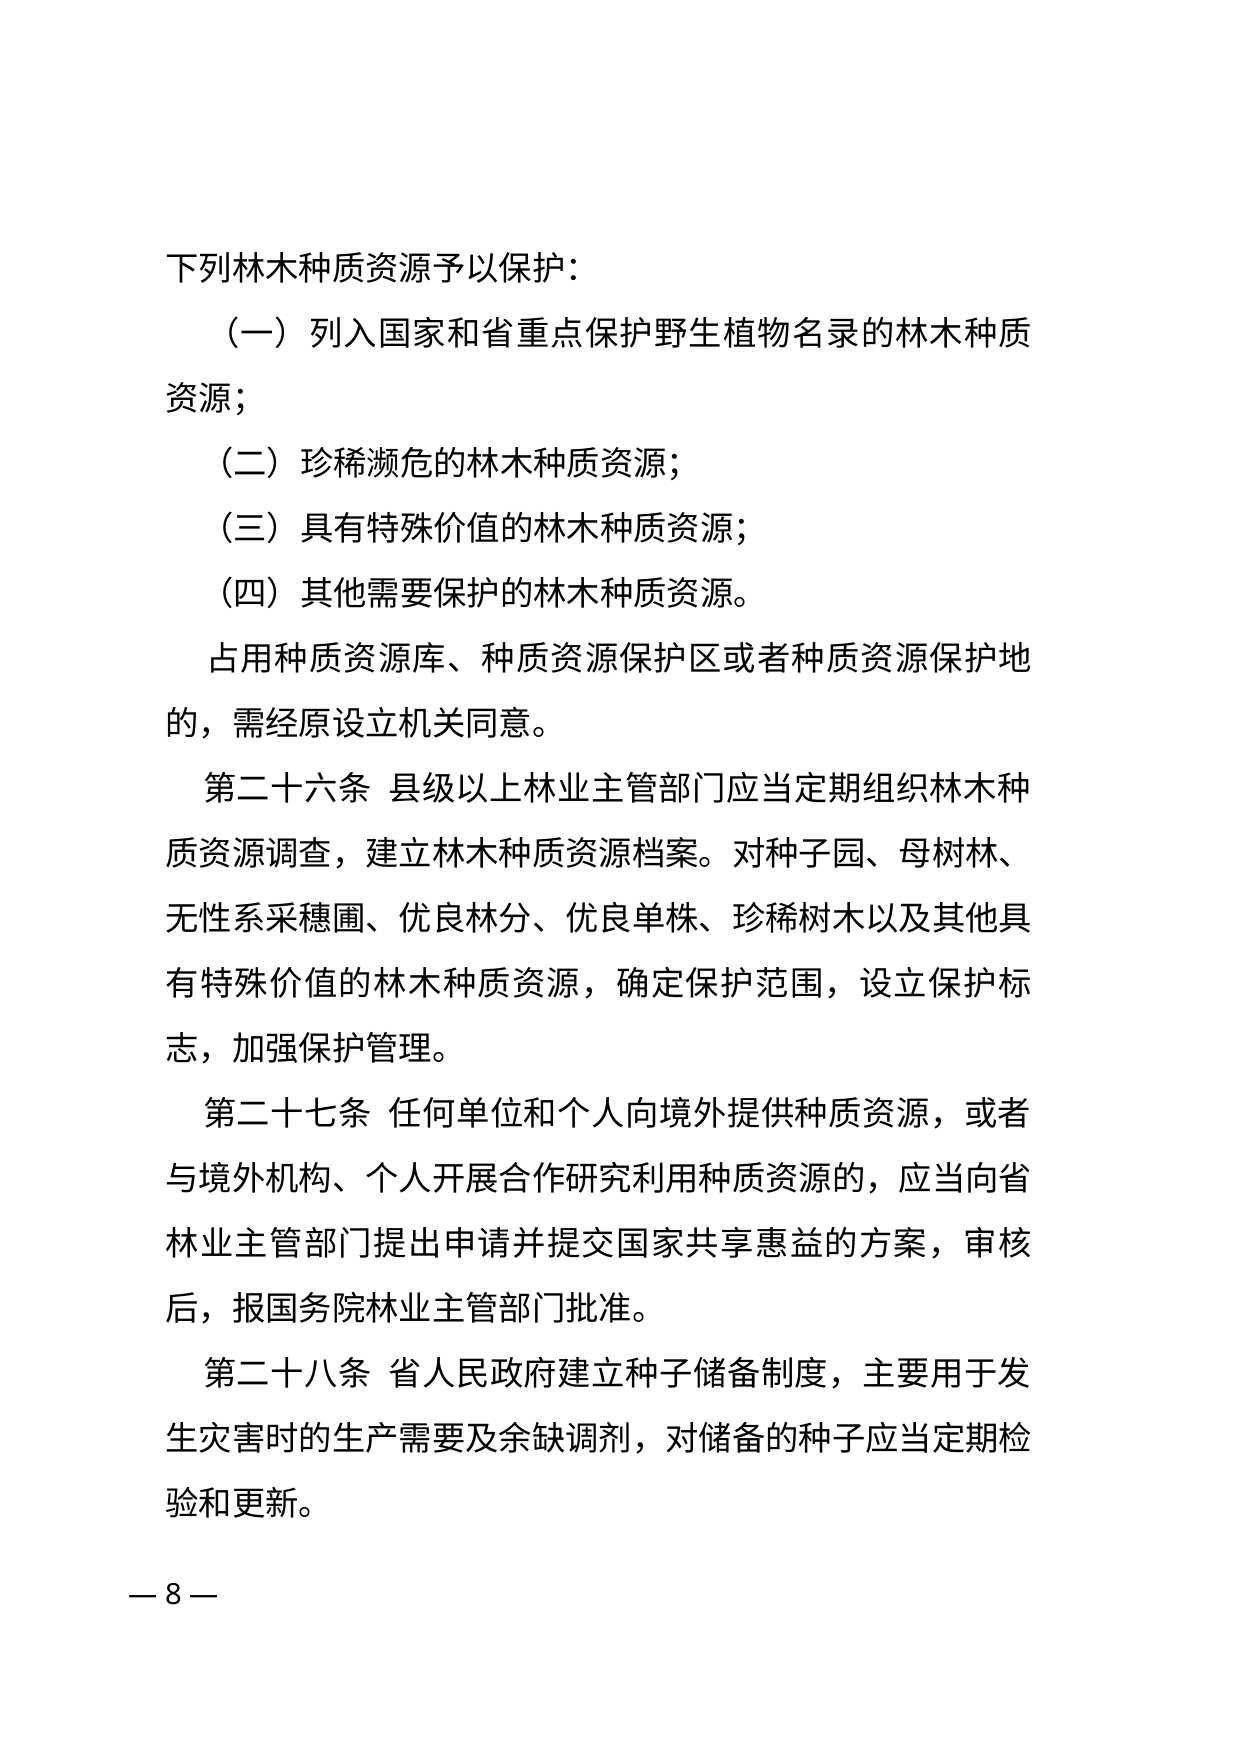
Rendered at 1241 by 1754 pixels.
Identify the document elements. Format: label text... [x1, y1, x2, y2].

text （二）珍稀濒危的林木种质资源； [165, 428, 1032, 493]
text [165, 233, 1032, 298]
text 第二十六条 县级以上林业主管部门应当定期组织林木种质资源调查，建立林木种质资源档案。对种子园、母树林、无性系采穗圃、优良林分、优良单株、珍稀树木以及其他具有特殊价值的林木种质资源，确定保护范围，设立保护标志，加强保护管理。 [165, 753, 1032, 1078]
text 占用种质资源库、种质资源保护区或者种质资源保护地的，需经原设立机关同意。 [165, 623, 1032, 753]
text （一）列入国家和省重点保护野生植物名录的林木种质资源； [165, 298, 1032, 428]
text 第二十七条 任何单位和个人向境外提供种质资源，或者与境外机构、个人开展合作研究利用种质资源的，应当向省林业主管部门提出申请并提交国家共享惠益的方案，审核后，报国务院林业主管部门批准。 [165, 1078, 1032, 1338]
text 第二十八条 省人民政府建立种子储备制度，主要用于发生灾害时的生产需要及余缺调剂，对储备的种子应当定期检验和更新。 [165, 1338, 1032, 1533]
text （四）其他需要保护的林木种质资源。 [165, 558, 1032, 623]
text （三）具有特殊价值的林木种质资源； [165, 493, 1032, 558]
